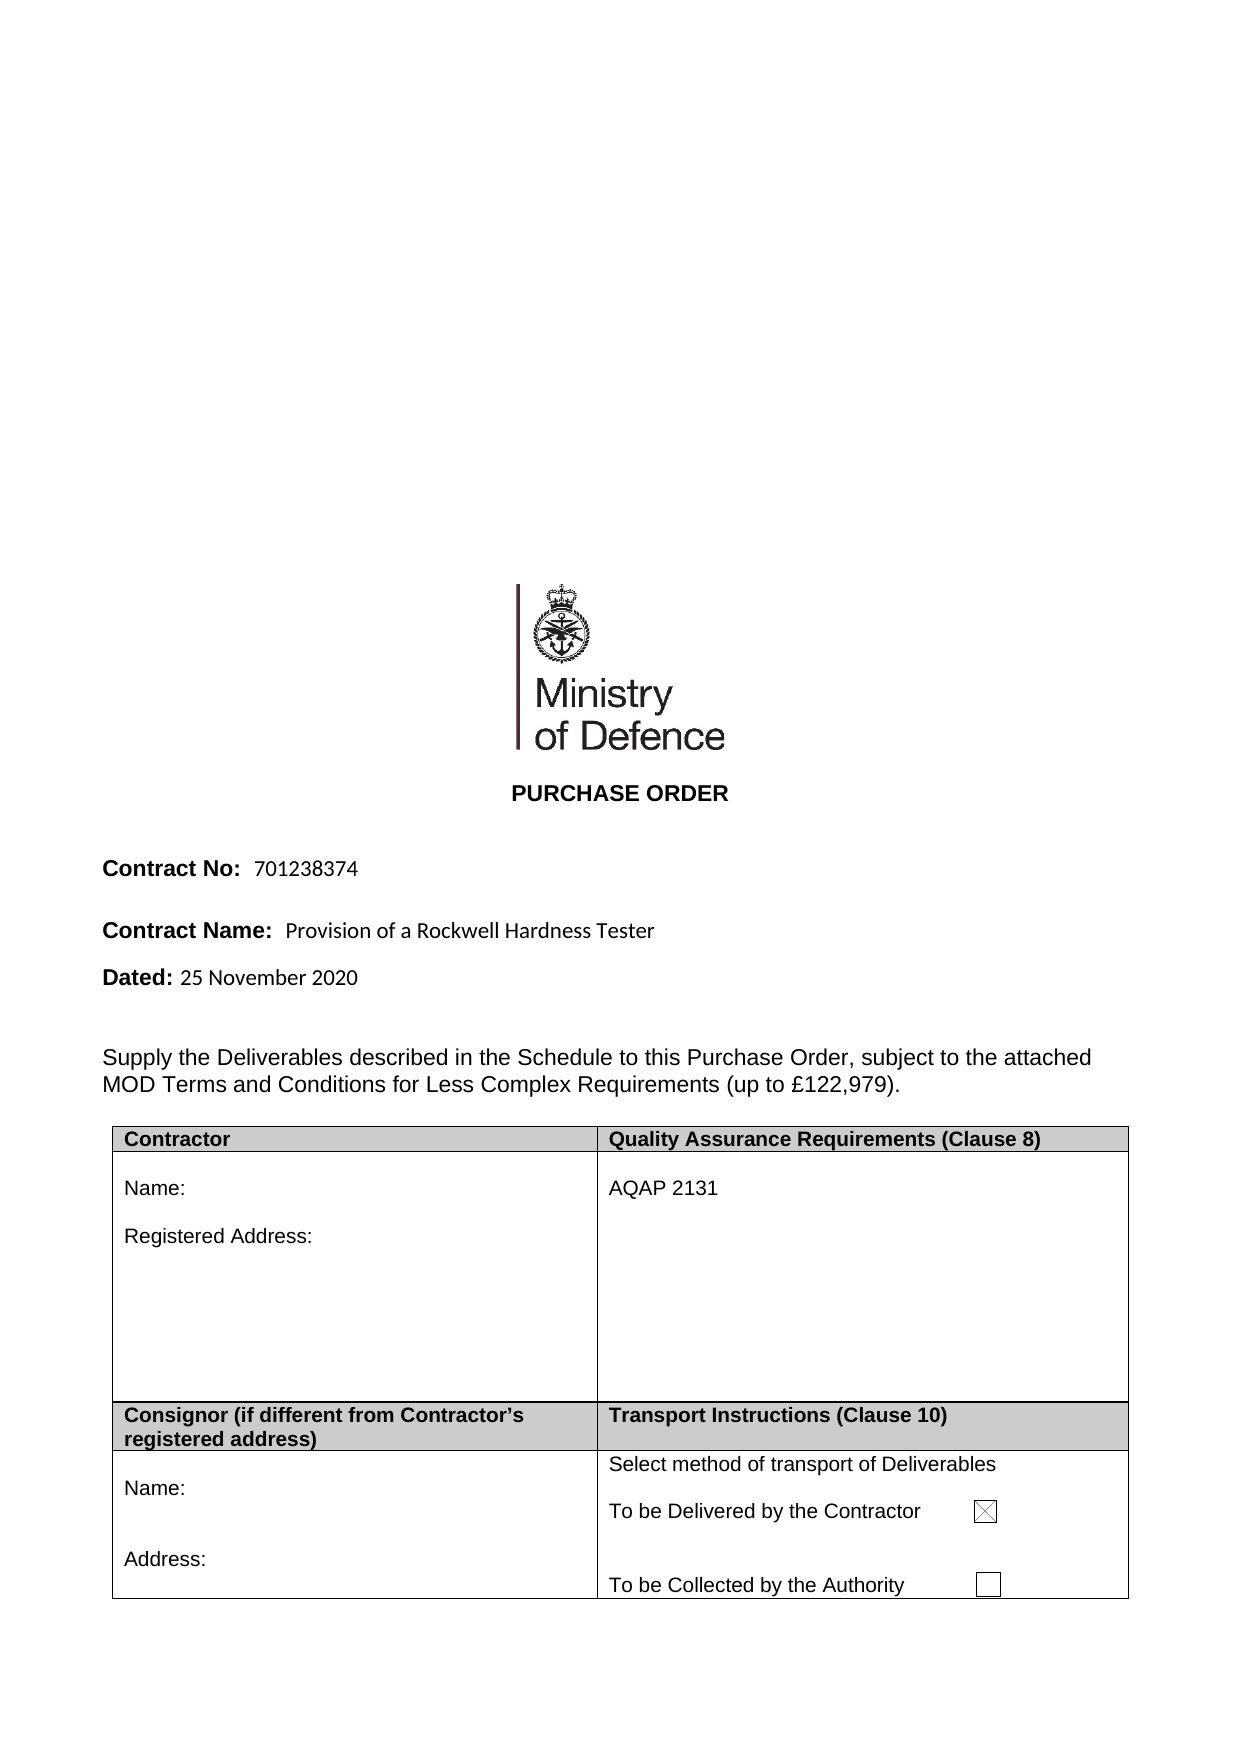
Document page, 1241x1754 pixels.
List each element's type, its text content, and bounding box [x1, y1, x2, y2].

table_cell Consignor (if different from Contractor’s registered address) [113, 1403, 597, 1450]
table_cell Name: Address: [113, 1451, 597, 1597]
text Dated: [102, 963, 1140, 992]
table_cell Select method of transport of Deliverables To be Delivered by the Contractor To be Collected by the Authority Each consignment of the Deliverables shall be accompanied by a Delivery Note [598, 1451, 1128, 1597]
text Contract No: [102, 854, 1140, 883]
picture [516, 584, 725, 750]
table_cell Transport Instructions (Clause 10) [598, 1403, 1128, 1450]
table_cell AQAP 2131 [598, 1152, 1128, 1401]
table_cell Name: Registered Address: [113, 1152, 597, 1401]
table_header Quality Assurance Requirements (Clause 8) [598, 1127, 1128, 1151]
text Supply the Deliverables described in the Schedule to this Purchase Order, subject to the attached MOD Terms and Conditions for Less Complex Requirements (up to £122,979). [102, 1044, 1140, 1097]
text Contract Name: [102, 916, 1140, 944]
text PURCHASE ORDER [112, 780, 1128, 807]
table_header Contractor [113, 1127, 597, 1151]
